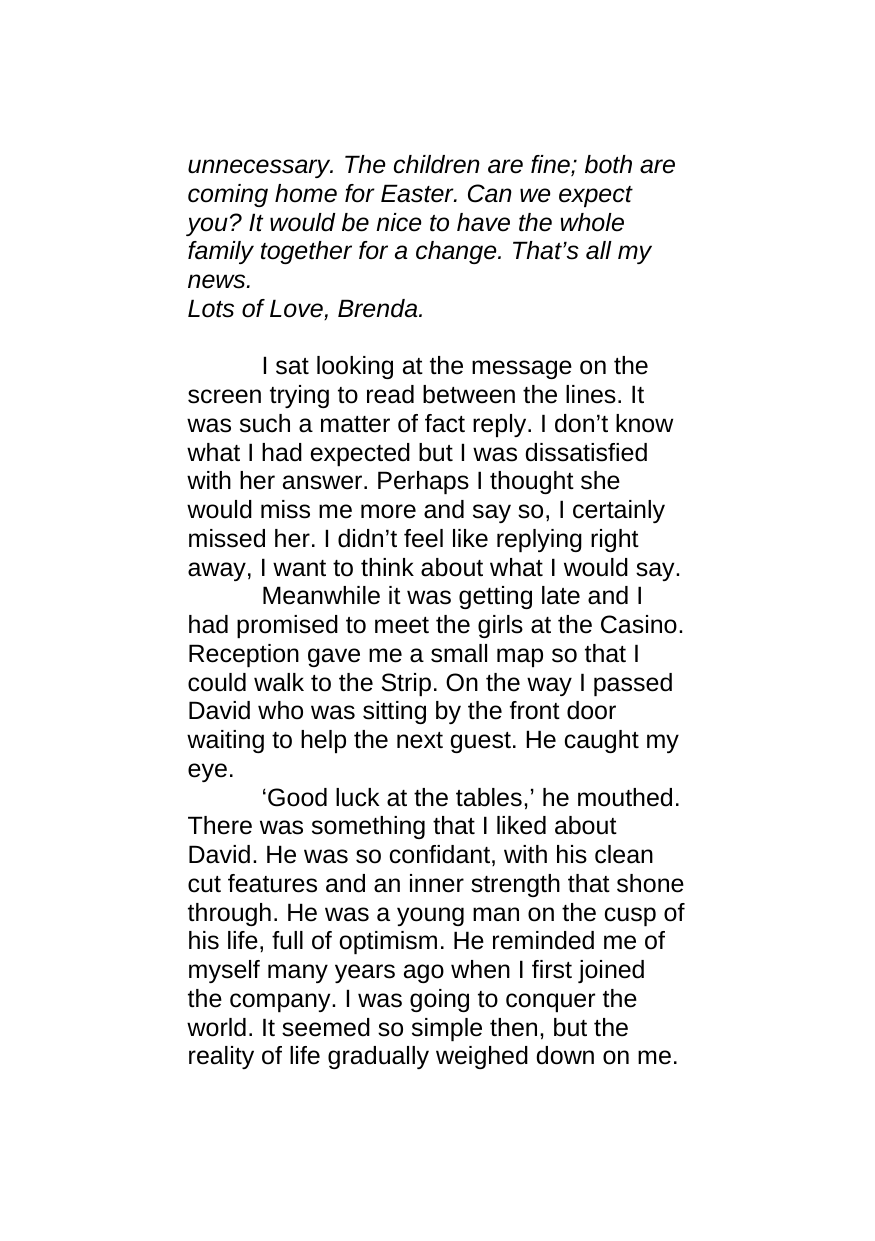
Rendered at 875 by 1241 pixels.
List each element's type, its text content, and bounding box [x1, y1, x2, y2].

text Meanwhile it was getting late and I had promised to meet the girls at the Casino. Reception gave me a small map so that I could walk to the Strip. On the way I passed David who was sitting by the front door waiting to help the next guest. He caught my eye. [187, 581, 687, 782]
text Lots of Love, Brenda. [187, 294, 687, 322]
text I sat looking at the message on the screen trying to read between the lines. It was such a matter of fact reply. I don’t know what I had expected but I was dissatisfied with her answer. Perhaps I thought she would miss me more and say so, I certainly missed her. I didn’t feel like replying right away, I want to think about what I would say. [187, 351, 687, 581]
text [187, 811, 687, 1070]
text ‘Good luck at the tables,’ he mouthed. [187, 782, 687, 811]
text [187, 150, 687, 294]
